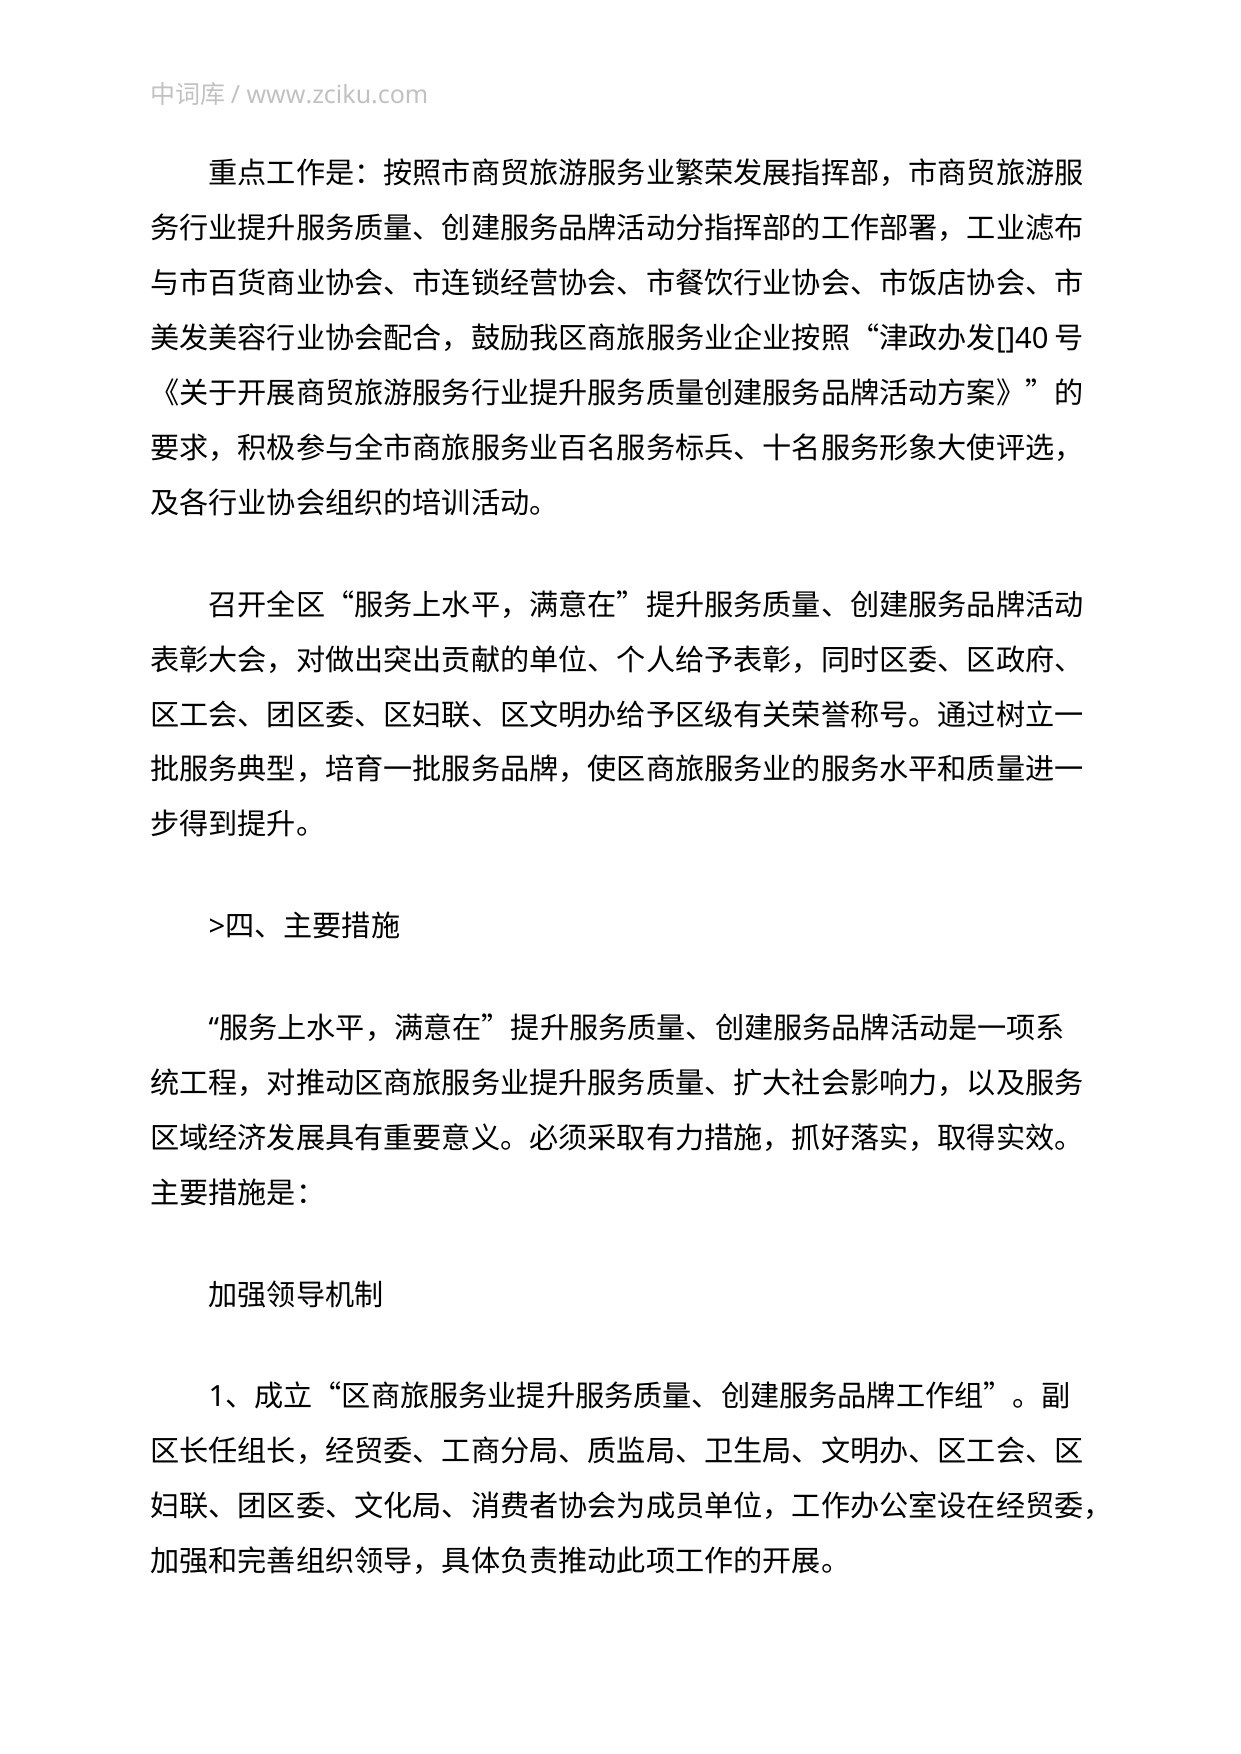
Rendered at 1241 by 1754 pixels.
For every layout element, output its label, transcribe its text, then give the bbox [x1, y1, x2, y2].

text “服务上水平，满意在”提升服务质量、创建服务品牌活动是一项系统工程，对推动区商旅服务业提升服务质量、扩大社会影响力，以及服务区域经济发展具有重要意义。必须采取有力措施，抓好落实，取得实效。主要措施是： [150, 1004, 1090, 1212]
text >四、主要措施 [150, 903, 1090, 945]
text 重点工作是：按照市商贸旅游服务业繁荣发展指挥部，市商贸旅游服务行业提升服务质量、创建服务品牌活动分指挥部的工作部署，工业滤布与市百货商业协会、市连锁经营协会、市餐饮行业协会、市饭店协会、市美发美容行业协会配合，鼓励我区商旅服务业企业按照“津政办发[]40号《关于开展商贸旅游服务行业提升服务质量创建服务品牌活动方案》”的要求，积极参与全市商旅服务业百名服务标兵、十名服务形象大使评选，及各行业协会组织的培训活动。 [150, 150, 1090, 522]
text 召开全区“服务上水平，满意在”提升服务质量、创建服务品牌活动表彰大会，对做出突出贡献的单位、个人给予表彰，同时区委、区政府、区工会、团区委、区妇联、区文明办给予区级有关荣誉称号。通过树立一批服务典型，培育一批服务品牌，使区商旅服务业的服务水平和质量进一步得到提升。 [150, 581, 1090, 843]
text 1、成立“区商旅服务业提升服务质量、创建服务品牌工作组”。副区长任组长，经贸委、工商分局、质监局、卫生局、文明办、区工会、区妇联、团区委、文化局、消费者协会为成员单位，工作办公室设在经贸委，加强和完善组织领导，具体负责推动此项工作的开展。 [150, 1373, 1090, 1580]
text 加强领导机制 [150, 1271, 1090, 1313]
